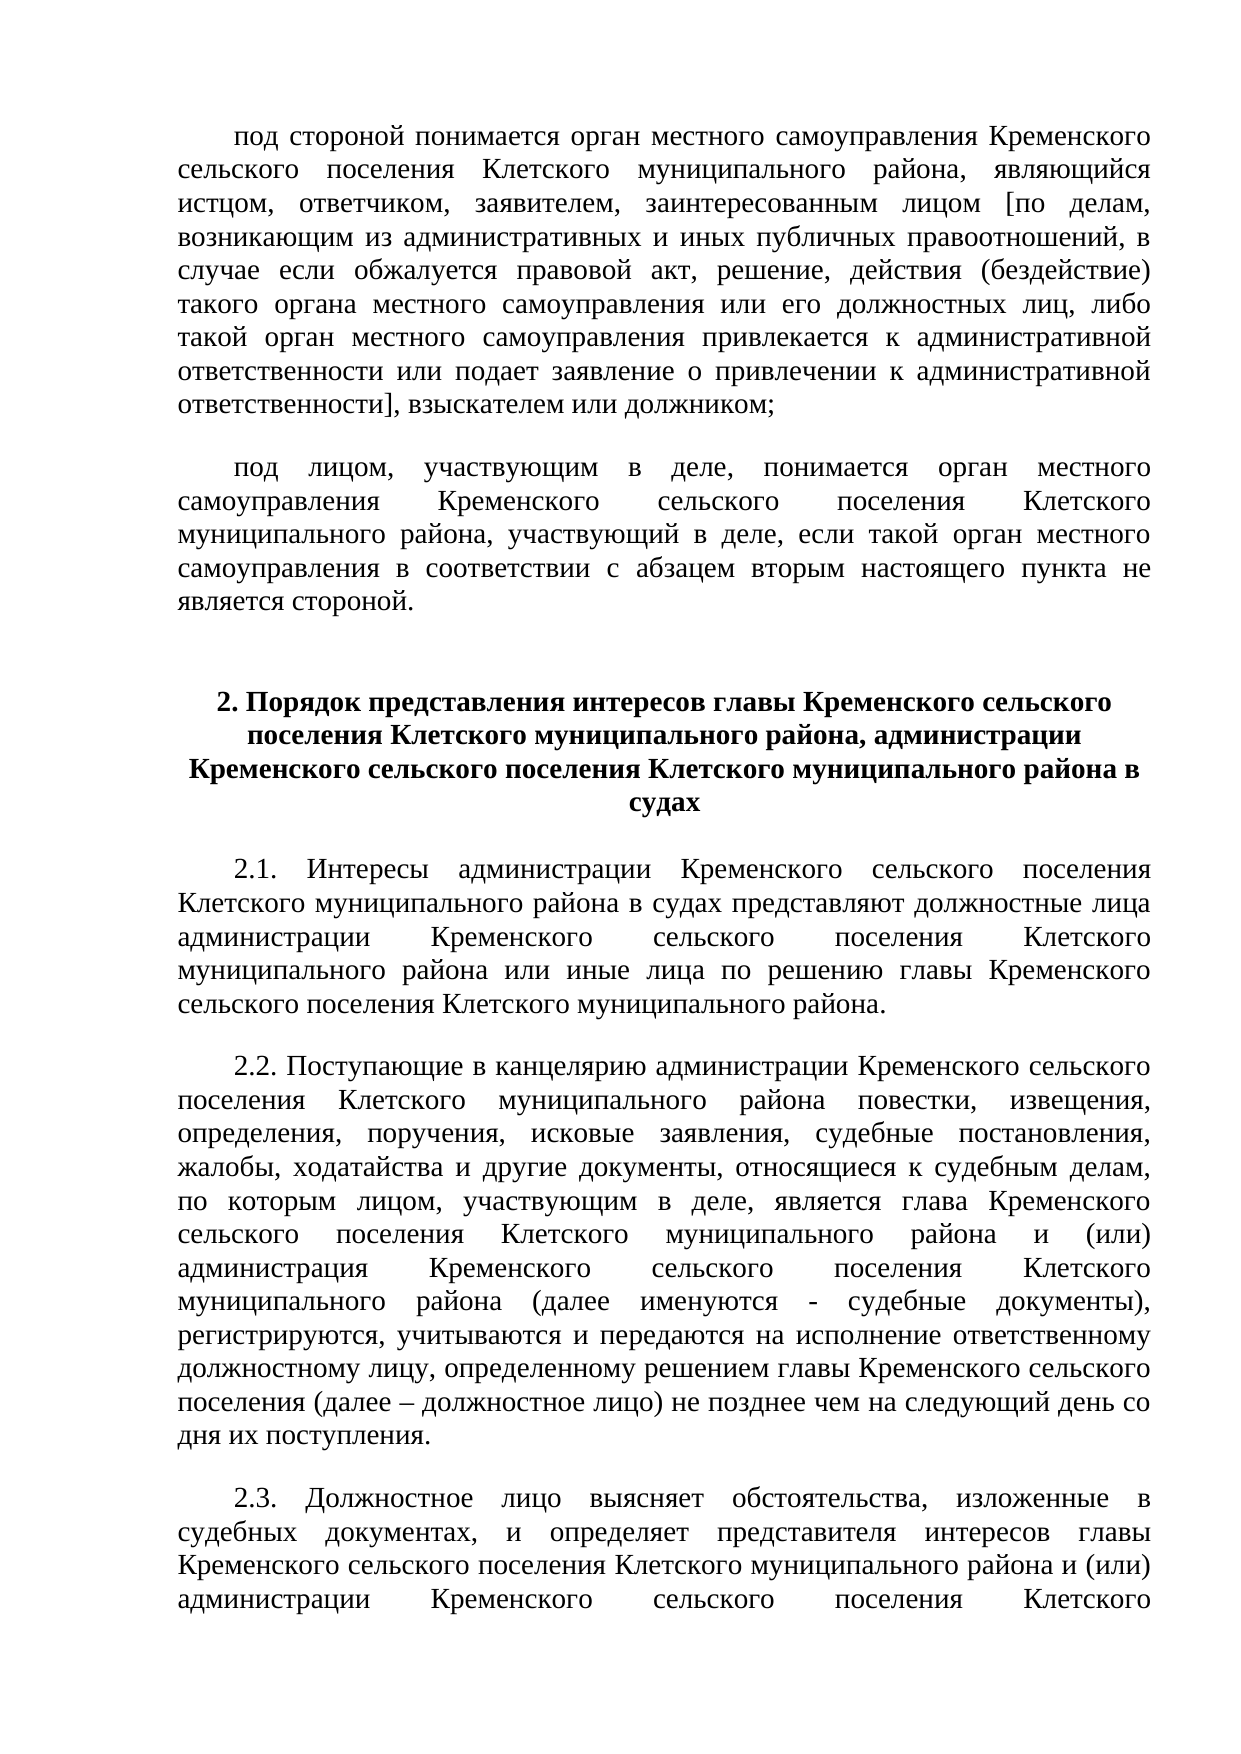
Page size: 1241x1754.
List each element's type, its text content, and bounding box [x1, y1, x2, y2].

text под лицом, участвующим в деле, понимается орган местного самоуправления Кременского сельского поселения Клетского муниципального района, участвующий в деле, если такой орган местного самоуправления в соответствии с абзацем вторым настоящего пункта не является стороной. [177, 449, 1152, 617]
text под стороной понимается орган местного самоуправления Кременского сельского поселения Клетского муниципального района, являющийся истцом, ответчиком, заявителем, заинтересованным лицом [по делам, возникающим из административных и иных публичных правоотношений, в случае если обжалуется правовой акт, решение, действия (бездействие) такого органа местного самоуправления или его должностных лиц, либо такой орган местного самоуправления привлекается к административной ответственности или подает заявление о привлечении к административной ответственности], взыскателем или должником; [177, 118, 1152, 420]
text 2.1. Интересы администрации Кременского сельского поселения Клетского муниципального района в судах представляют должностные лица администрации Кременского сельского поселения Клетского муниципального района или иные лица по решению главы Кременского сельского поселения Клетского муниципального района. [177, 852, 1152, 1019]
text 2.2. Поступающие в канцелярию администрации Кременского сельского поселения Клетского муниципального района повестки, извещения, определения, поручения, исковые заявления, судебные постановления, жалобы, ходатайства и другие документы, относящиеся к судебным делам, по которым лицом, участвующим в деле, является глава Кременского сельского поселения Клетского муниципального района и (или) администрация Кременского сельского поселения Клетского муниципального района (далее именуются - судебные документы), регистрируются, учитываются и передаются на исполнение ответственному должностному лицу, определенному решением главы Кременского сельского поселения (далее – должностное лицо) не позднее чем на следующий день со дня их поступления. [177, 1048, 1152, 1451]
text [177, 1480, 1152, 1614]
title 2. Порядок представления интересов главы Кременского сельского поселения Клетского муниципального района, администрации Кременского сельского поселения Клетского муниципального района в судах [177, 684, 1152, 818]
